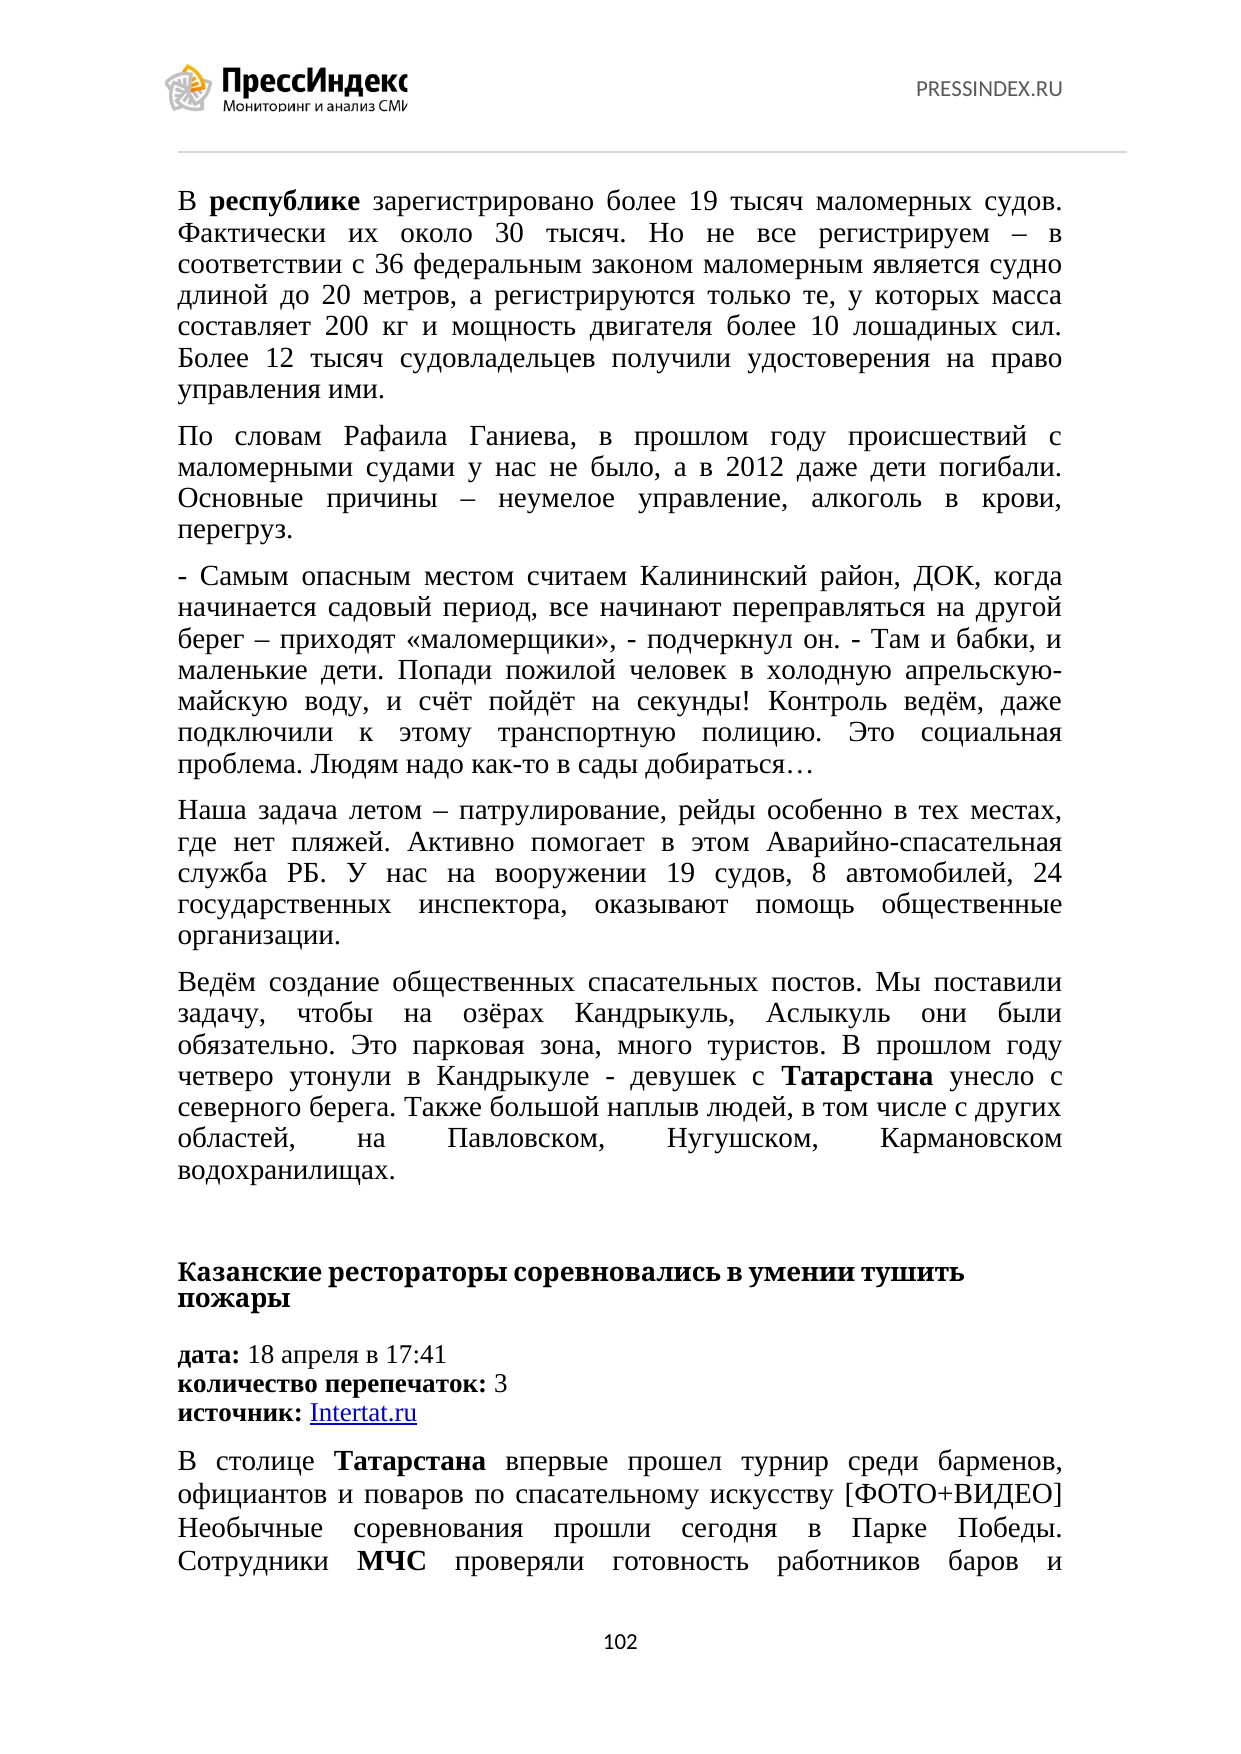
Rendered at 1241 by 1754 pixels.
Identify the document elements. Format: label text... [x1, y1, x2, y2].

text Наша задача летом – патрулирование, рейды особенно в тех местах, где нет пляжей. Активно помогает в этом Аварийно-спасательная служба РБ. У нас на вооружении 19 судов, 8 автомобилей, 24 государственных инспектора, оказывают помощь общественные организации. [177, 795, 1063, 951]
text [177, 1443, 1063, 1577]
text В республике зарегистрировано более 19 тысяч маломерных судов. Фактически их около 30 тысяч. Но не все регистрируем – в соответствии с 36 федеральным законом маломерным является судно длиной до 20 метров, а регистрируются только те, у которых масса составляет 200 кг и мощность двигателя более 10 лошадиных сил. Более 12 тысяч судовладельцев получили удостоверения на право управления ими. [177, 186, 1063, 404]
text - Самым опасным местом считаем Калининский район, ДОК, когда начинается садовый период, все начинают переправляться на другой берег – приходят «маломерщики», - подчеркнул он. - Там и бабки, и маленькие дети. Попади пожилой человек в холодную апрельскую-майскую воду, и счёт пойдёт на секунды! Контроль ведём, даже подключили к этому транспортную полицию. Это социальная проблема. Людям надо как-то в сады добираться… [177, 561, 1063, 779]
text дата: 18 апреля в 17:41 количество перепечаток: 3 источник: Intertat.ru [177, 1340, 1063, 1427]
picture [163, 64, 408, 111]
text По словам Рафаила Ганиева, в прошлом году происшествий с маломерными судами у нас не было, а в 2012 даже дети погибали. Основные причины – неумелое управление, алкоголь в крови, перегруз. [177, 420, 1063, 545]
subtitle Казанские рестораторы соревновались в умении тушить пожары [177, 1259, 1063, 1314]
text Ведём создание общественных спасательных постов. Мы поставили задачу, чтобы на озёрах Кандрыкуль, Аслыкуль они были обязательно. Это парковая зона, много туристов. В прошлом году четверо утонули в Кандрыкуле - девушек с Татарстана унесло с северного берега. Также большой наплыв людей, в том числе с других областей, на Павловском, Нугушском, Кармановском водохранилищах. [177, 967, 1063, 1185]
